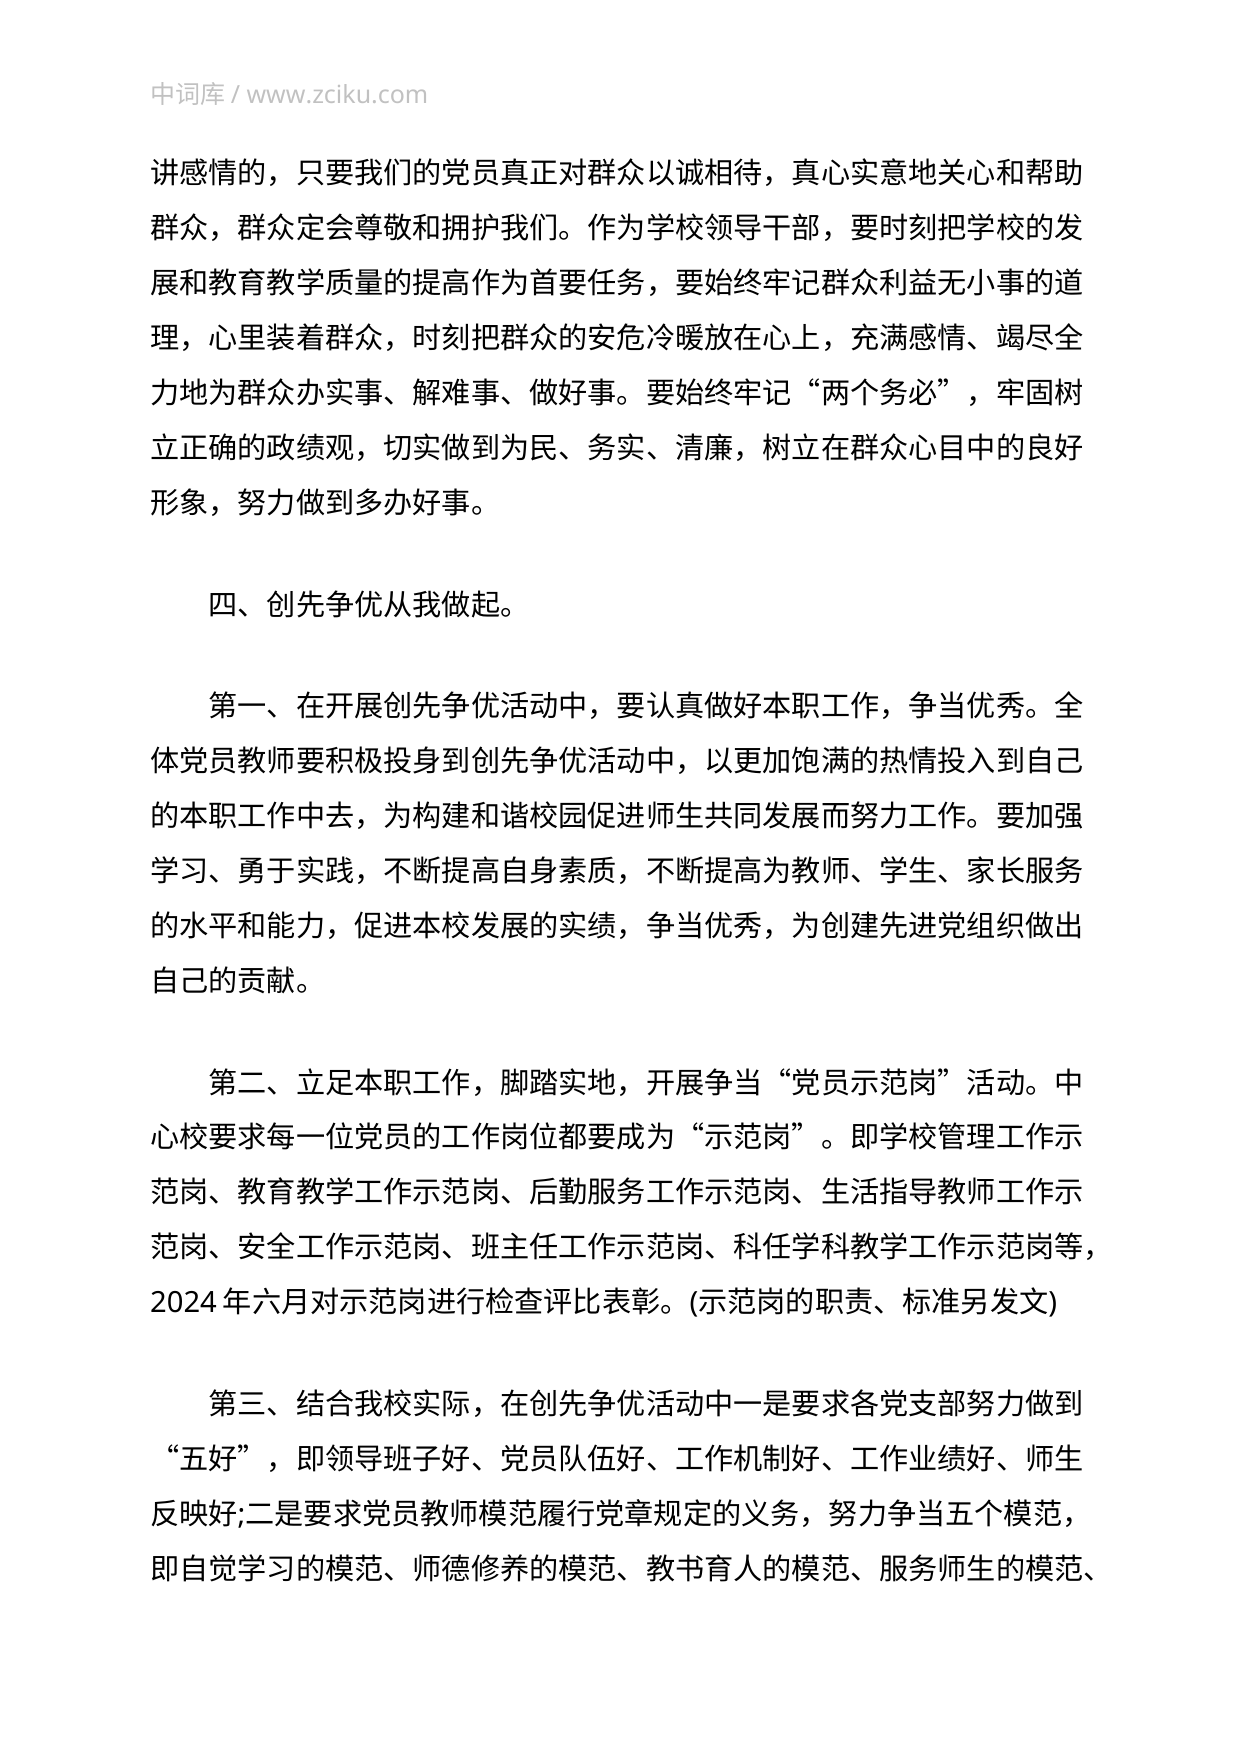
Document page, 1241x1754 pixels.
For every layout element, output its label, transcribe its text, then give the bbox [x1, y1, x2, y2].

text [150, 1381, 1090, 1588]
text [150, 150, 1090, 522]
text 四、创先争优从我做起。 [150, 581, 1090, 623]
text 第二、立足本职工作，脚踏实地，开展争当“党员示范岗”活动。中心校要求每一位党员的工作岗位都要成为“示范岗”。即学校管理工作示范岗、教育教学工作示范岗、后勤服务工作示范岗、生活指导教师工作示范岗、安全工作示范岗、班主任工作示范岗、科任学科教学工作示范岗等，2024年六月对示范岗进行检查评比表彰。(示范岗的职责、标准另发文) [150, 1059, 1090, 1321]
text 第一、在开展创先争优活动中，要认真做好本职工作，争当优秀。全体党员教师要积极投身到创先争优活动中，以更加饱满的热情投入到自己的本职工作中去，为构建和谐校园促进师生共同发展而努力工作。要加强学习、勇于实践，不断提高自身素质，不断提高为教师、学生、家长服务的水平和能力，促进本校发展的实绩，争当优秀，为创建先进党组织做出自己的贡献。 [150, 683, 1090, 1000]
